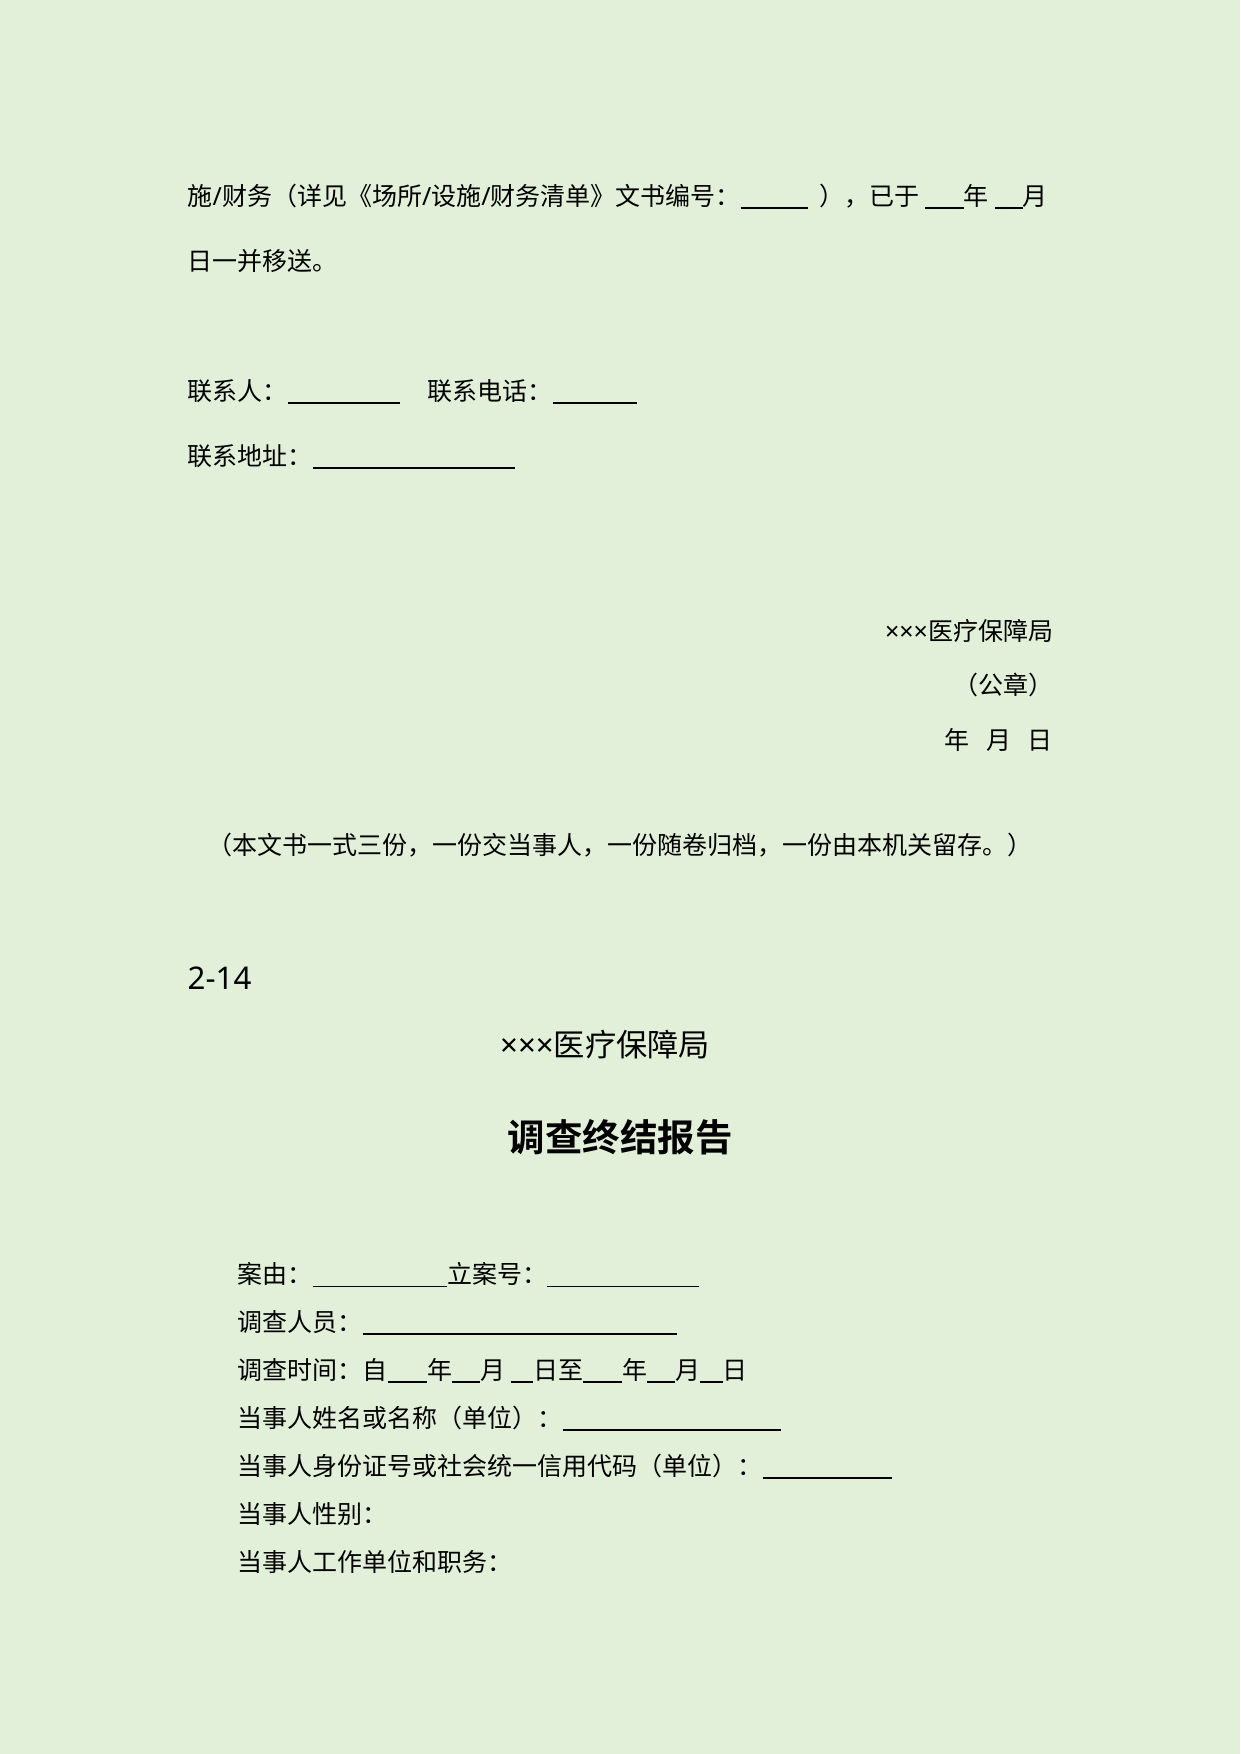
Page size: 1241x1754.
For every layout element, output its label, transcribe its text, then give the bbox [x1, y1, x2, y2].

text 年 月 日 [187, 720, 1053, 756]
text （公章） [187, 666, 1053, 702]
text （本文书一式三份，一份交当事人，一份随卷归档，一份由本机关留存。） [187, 826, 1053, 862]
text 联系地址： [187, 422, 1053, 487]
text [187, 162, 1053, 292]
text 联系人： 联系电话： [187, 357, 1053, 422]
text 当事人性别： [187, 1485, 1053, 1533]
text ×××医疗保障局 [187, 611, 1053, 648]
text 当事人姓名或名称（单位）： [187, 1389, 1053, 1437]
text 调查时间：自 年 月 日至 年 月 日 [187, 1341, 1053, 1389]
text 2-14 [187, 945, 1053, 1010]
text 调查终结报告 [187, 1102, 1053, 1167]
text 当事人工作单位和职务： [187, 1533, 1053, 1581]
text 当事人身份证号或社会统一信用代码（单位）： [187, 1437, 1053, 1485]
text ×××医疗保障局 [187, 1010, 1053, 1075]
text 案由： 立案号： [187, 1245, 1053, 1293]
text 调查人员： [187, 1293, 1053, 1341]
